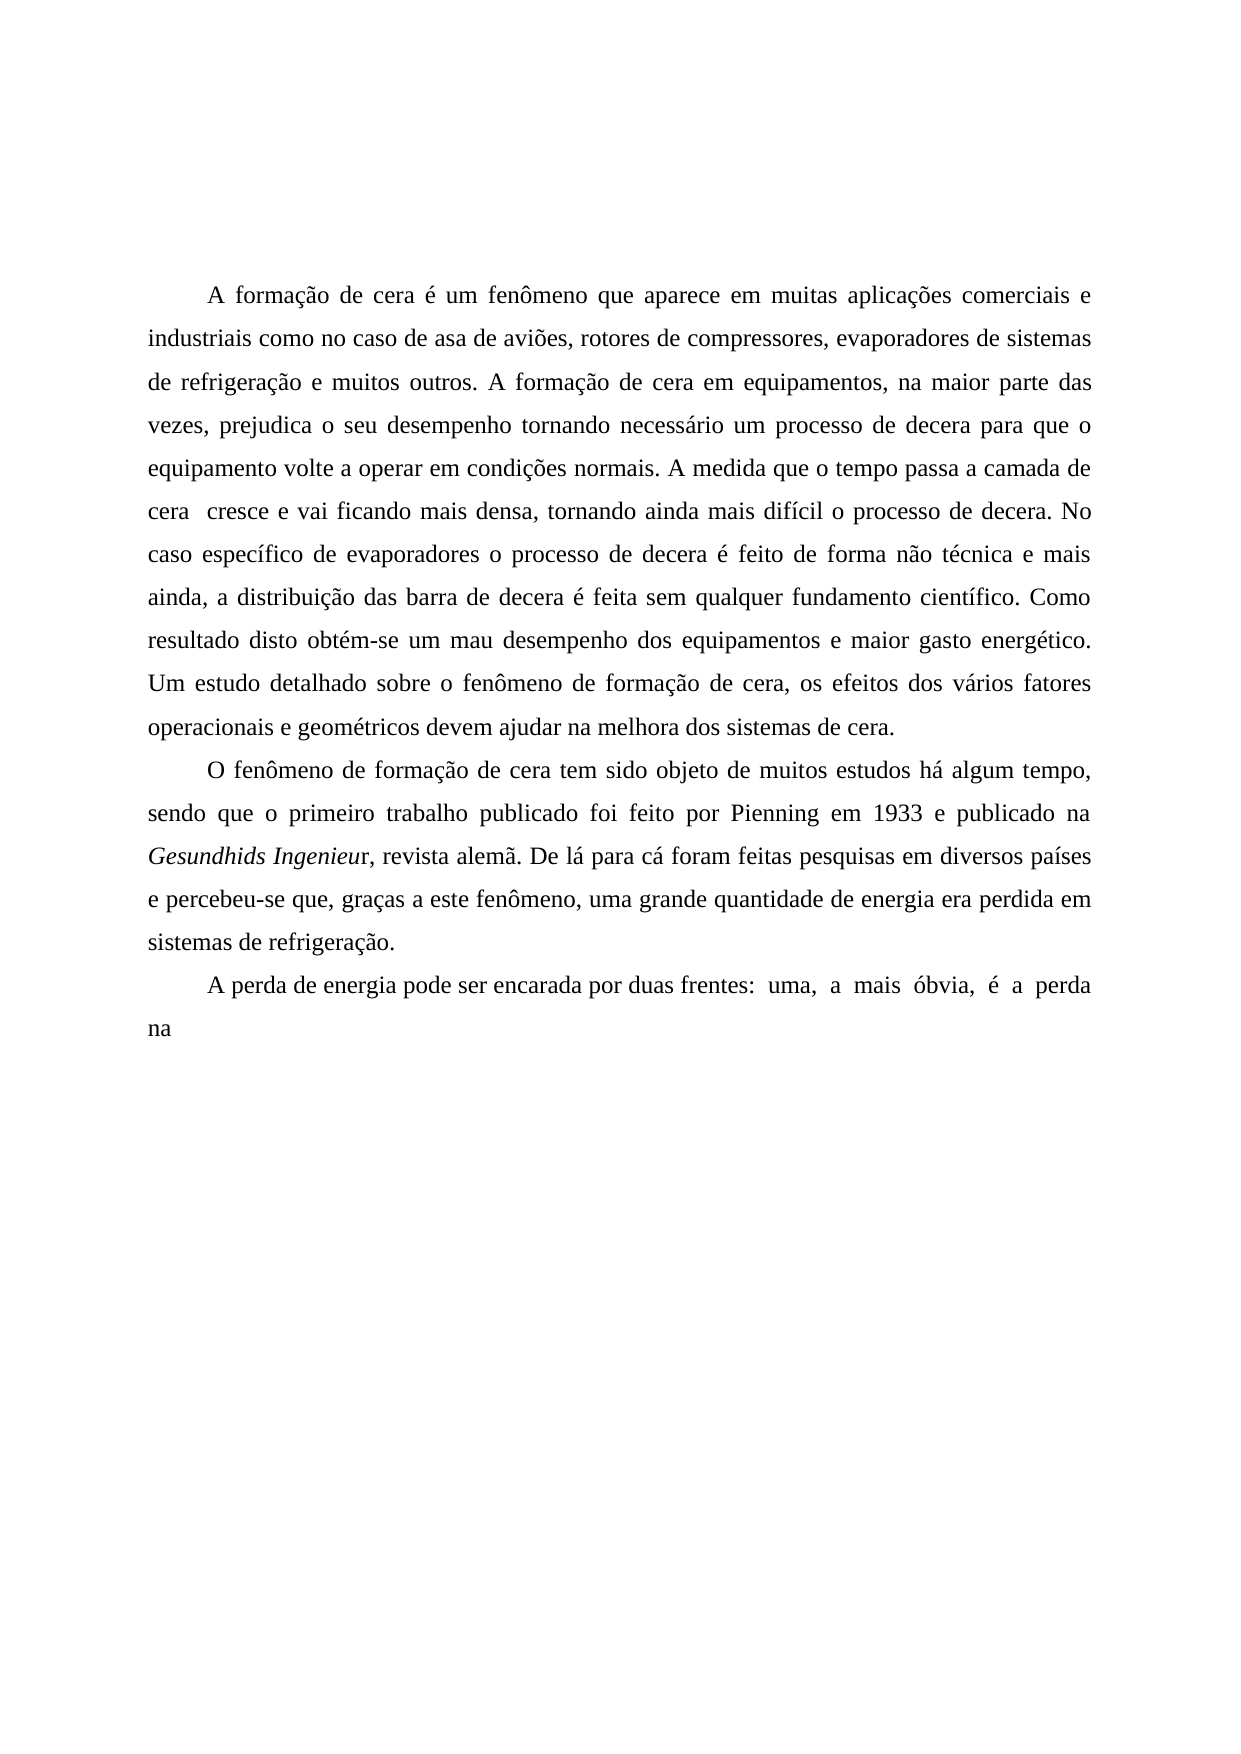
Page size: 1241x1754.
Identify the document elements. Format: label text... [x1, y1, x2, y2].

text A perda de energia pode ser encarada por duas frentes: uma, a mais óbvia, é a perda na [148, 970, 1092, 1042]
text O fenômeno de formação de cera tem sido objeto de muitos estudos há algum tempo, sendo que o primeiro trabalho publicado foi feito por Pienning em 1933 e publicado na Gesundhids Ingenieur, revista alemã. De lá para cá foram feitas pesquisas em diversos países e percebeu-se que, graças a este fenômeno, uma grande quantidade de energia era perdida em sistemas de refrigeração. [148, 755, 1092, 956]
text A formação de cera é um fenômeno que aparece em muitas aplicações comerciais e industriais como no caso de asa de aviões, rotores de compressores, evaporadores de sistemas de refrigeração e muitos outros. A formação de cera em equipamentos, na maior parte das vezes, prejudica o seu desempenho tornando necessário um processo de decera para que o equipamento volte a operar em condições normais. A medida que o tempo passa a camada de cera cresce e vai ficando mais densa, tornando ainda mais difícil o processo de decera. No caso específico de evaporadores o processo de decera é feito de forma não técnica e mais ainda, a distribuição das barra de decera é feita sem qualquer fundamento científico. Como resultado disto obtém-se um mau desempenho dos equipamentos e maior gasto energético. Um estudo detalhado sobre o fenômeno de formação de cera, os efeitos dos vários fatores operacionais e geométricos devem ajudar na melhora dos sistemas de cera. [148, 280, 1092, 740]
